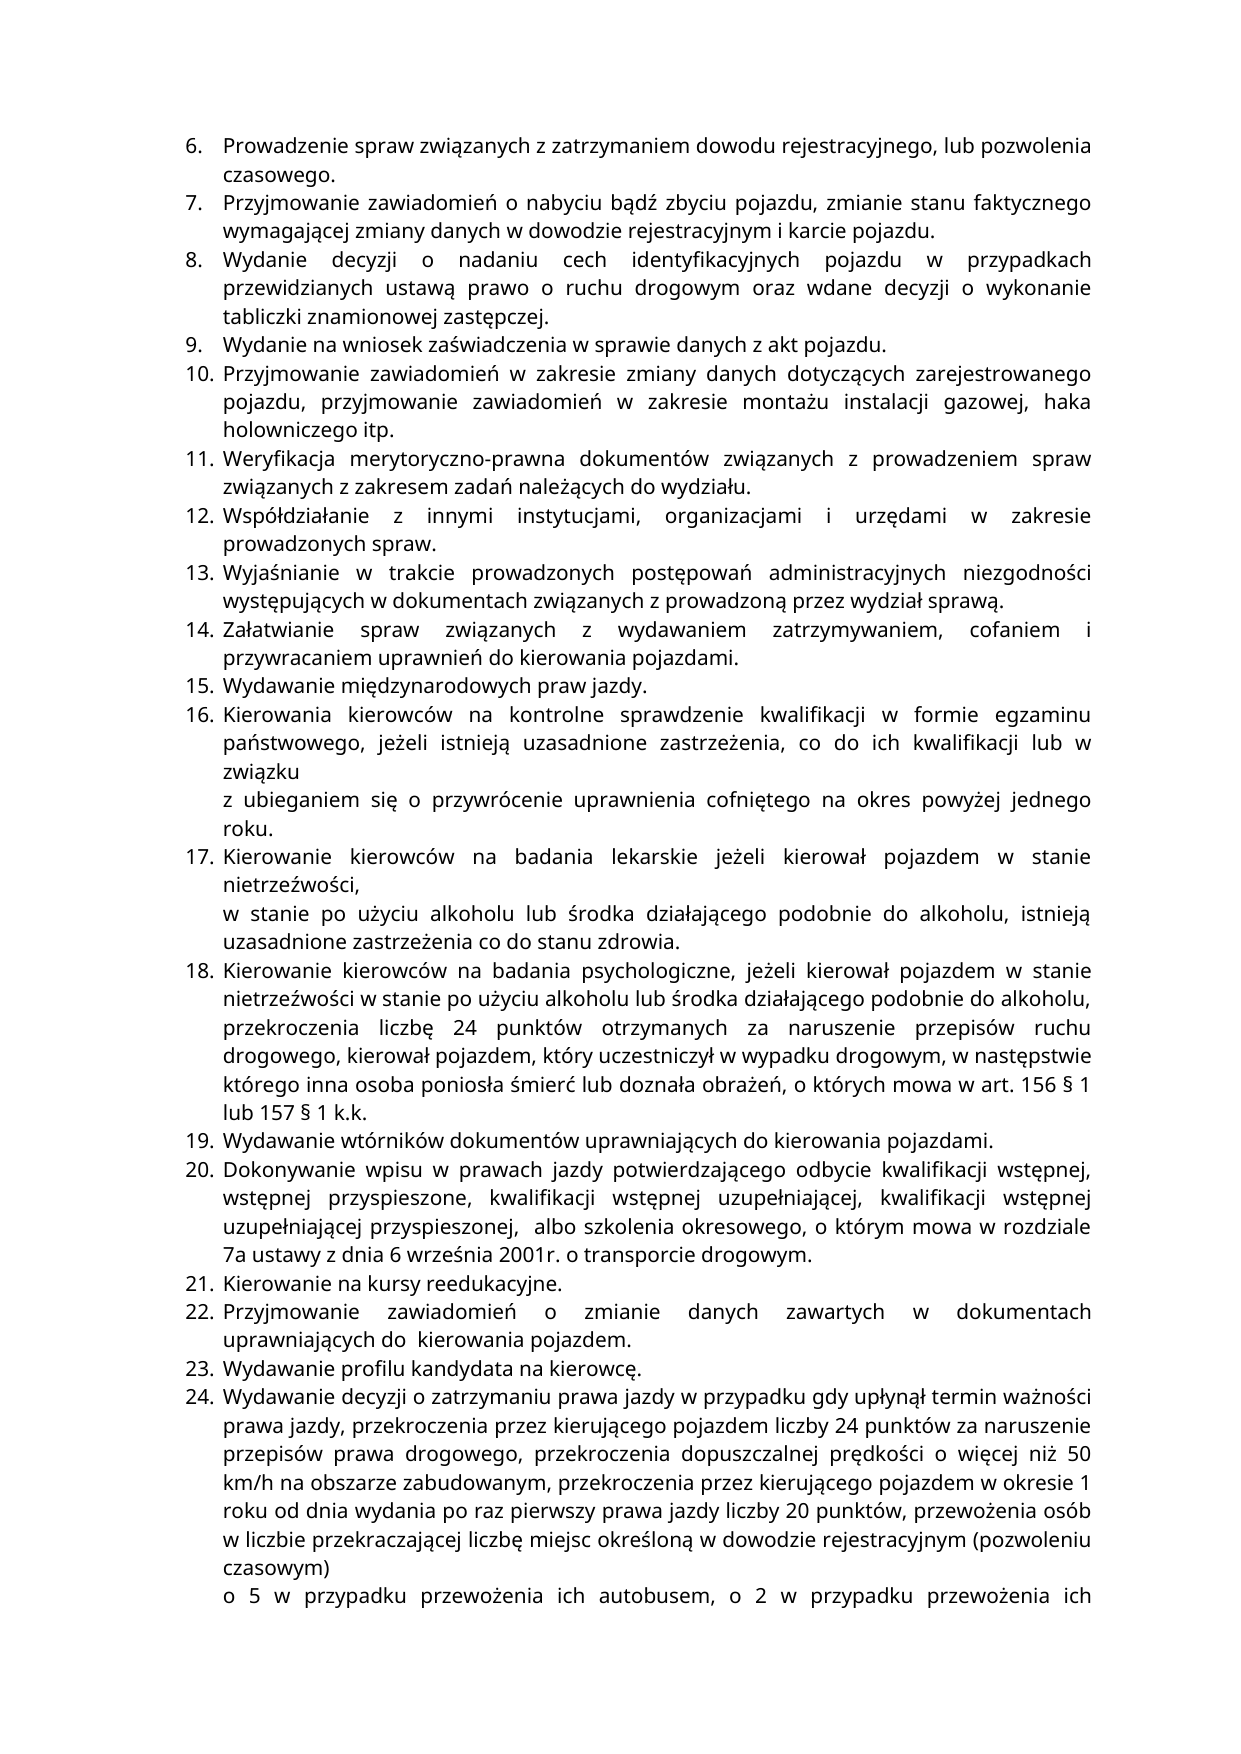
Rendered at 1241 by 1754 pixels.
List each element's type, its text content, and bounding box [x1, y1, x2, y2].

list Przyjmowanie zawiadomień o zmianie danych zawartych w dokumentach uprawniających do kierowania pojazdem. [185, 1297, 1092, 1354]
list Przyjmowanie zawiadomień o nabyciu bądź zbyciu pojazdu, zmianie stanu faktycznego wymagającej zmiany danych w dowodzie rejestracyjnym i karcie pojazdu. [185, 188, 1092, 245]
list Wydawanie międzynarodowych praw jazdy. [185, 672, 1092, 700]
list Kierowanie na kursy reedukacyjne. [185, 1269, 1092, 1297]
list Kierowanie kierowców na badania lekarskie jeżeli kierował pojazdem w stanie nietrzeźwości, w stanie po użyciu alkoholu lub środka działającego podobnie do alkoholu, istnieją uzasadnione zastrzeżenia co do stanu zdrowia. [185, 842, 1092, 956]
list Wydawanie wtórników dokumentów uprawniających do kierowania pojazdami. [185, 1127, 1092, 1155]
list Wydanie decyzji o nadaniu cech identyfikacyjnych pojazdu w przypadkach przewidzianych ustawą prawo o ruchu drogowym oraz wdane decyzji o wykonanie tabliczki znamionowej zastępczej. [185, 245, 1092, 330]
list Prowadzenie spraw związanych z zatrzymaniem dowodu rejestracyjnego, lub pozwolenia czasowego. [185, 131, 1092, 188]
list Weryfikacja merytoryczno-prawna dokumentów związanych z prowadzeniem spraw związanych z zakresem zadań należących do wydziału. [185, 444, 1092, 501]
list Dokonywanie wpisu w prawach jazdy potwierdzającego odbycie kwalifikacji wstępnej, wstępnej przyspieszone, kwalifikacji wstępnej uzupełniającej, kwalifikacji wstępnej uzupełniającej przyspieszonej, albo szkolenia okresowego, o którym mowa w rozdziale 7a ustawy z dnia 6 września 2001r. o transporcie drogowym. [185, 1155, 1092, 1269]
list Wyjaśnianie w trakcie prowadzonych postępowań administracyjnych niezgodności występujących w dokumentach związanych z prowadzoną przez wydział sprawą. [185, 558, 1092, 615]
list Współdziałanie z innymi instytucjami, organizacjami i urzędami w zakresie prowadzonych spraw. [185, 501, 1092, 558]
list Kierowania kierowców na kontrolne sprawdzenie kwalifikacji w formie egzaminu państwowego, jeżeli istnieją uzasadnione zastrzeżenia, co do ich kwalifikacji lub w związku z ubieganiem się o przywrócenie uprawnienia cofniętego na okres powyżej jednego roku. [185, 700, 1092, 842]
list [185, 1382, 1092, 1610]
list Wydawanie profilu kandydata na kierowcę. [185, 1354, 1092, 1382]
list Przyjmowanie zawiadomień w zakresie zmiany danych dotyczących zarejestrowanego pojazdu, przyjmowanie zawiadomień w zakresie montażu instalacji gazowej, haka holowniczego itp. [185, 359, 1092, 444]
list Załatwianie spraw związanych z wydawaniem zatrzymywaniem, cofaniem i przywracaniem uprawnień do kierowania pojazdami. [185, 615, 1092, 672]
list Wydanie na wniosek zaświadczenia w sprawie danych z akt pojazdu. [185, 330, 1092, 359]
list Kierowanie kierowców na badania psychologiczne, jeżeli kierował pojazdem w stanie nietrzeźwości w stanie po użyciu alkoholu lub środka działającego podobnie do alkoholu, przekroczenia liczbę 24 punktów otrzymanych za naruszenie przepisów ruchu drogowego, kierował pojazdem, który uczestniczył w wypadku drogowym, w następstwie którego inna osoba poniosła śmierć lub doznała obrażeń, o których mowa w art. 156 § 1 lub 157 § 1 k.k. [185, 956, 1092, 1127]
